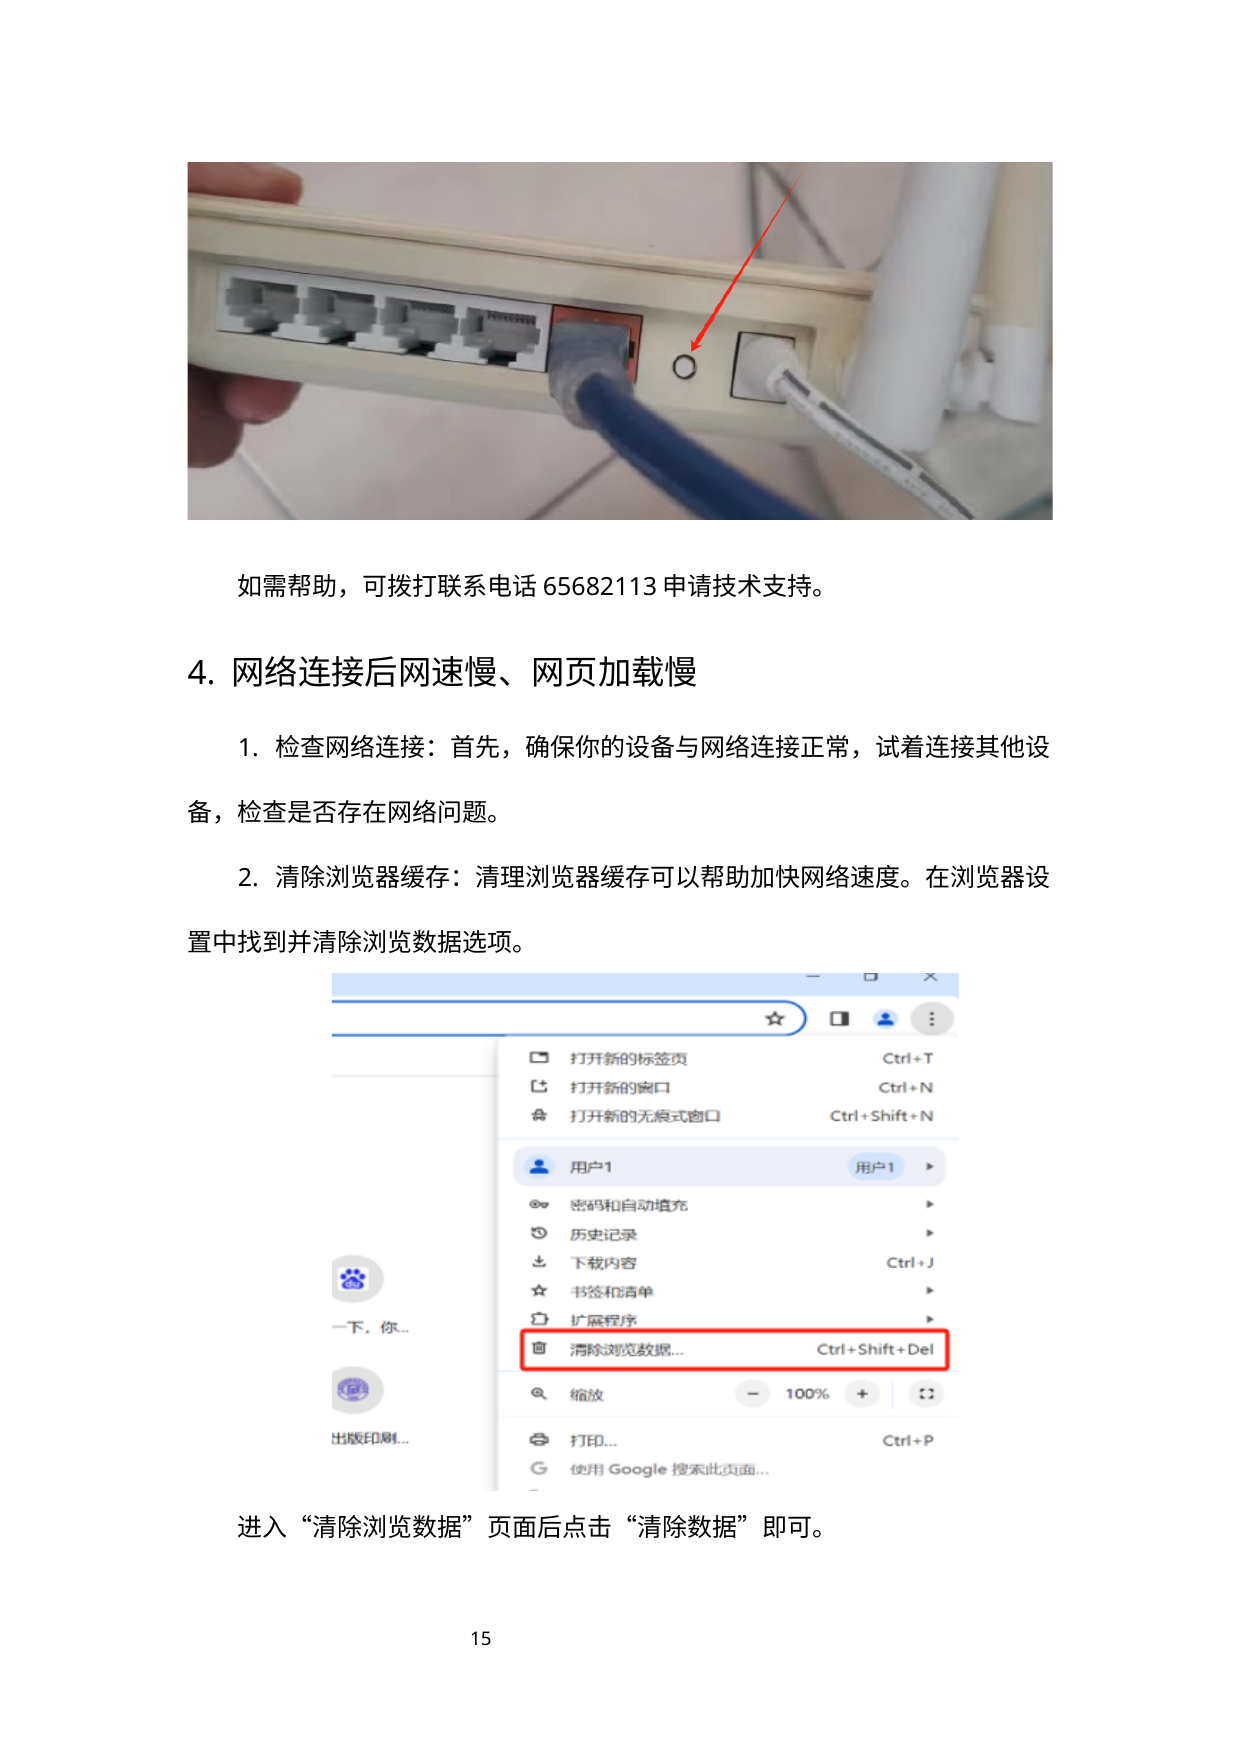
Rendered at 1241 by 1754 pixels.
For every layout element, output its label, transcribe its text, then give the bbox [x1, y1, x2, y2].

subtitle 网络连接后网速慢、网页加载慢 [187, 638, 1053, 703]
picture [331, 973, 959, 1491]
text 如需帮助，可拨打联系电话65682113申请技术支持。 [238, 552, 1053, 617]
picture [187, 162, 1053, 520]
list 清除浏览器缓存：清理浏览器缓存可以帮助加快网络速度。在浏览器设置中找到并清除浏览数据选项。 [187, 843, 1053, 973]
list 检查网络连接：首先，确保你的设备与网络连接正常，试着连接其他设备，检查是否存在网络问题。 [187, 713, 1053, 843]
text 进入“清除浏览数据”页面后点击“清除数据”即可。 [238, 1493, 1053, 1558]
